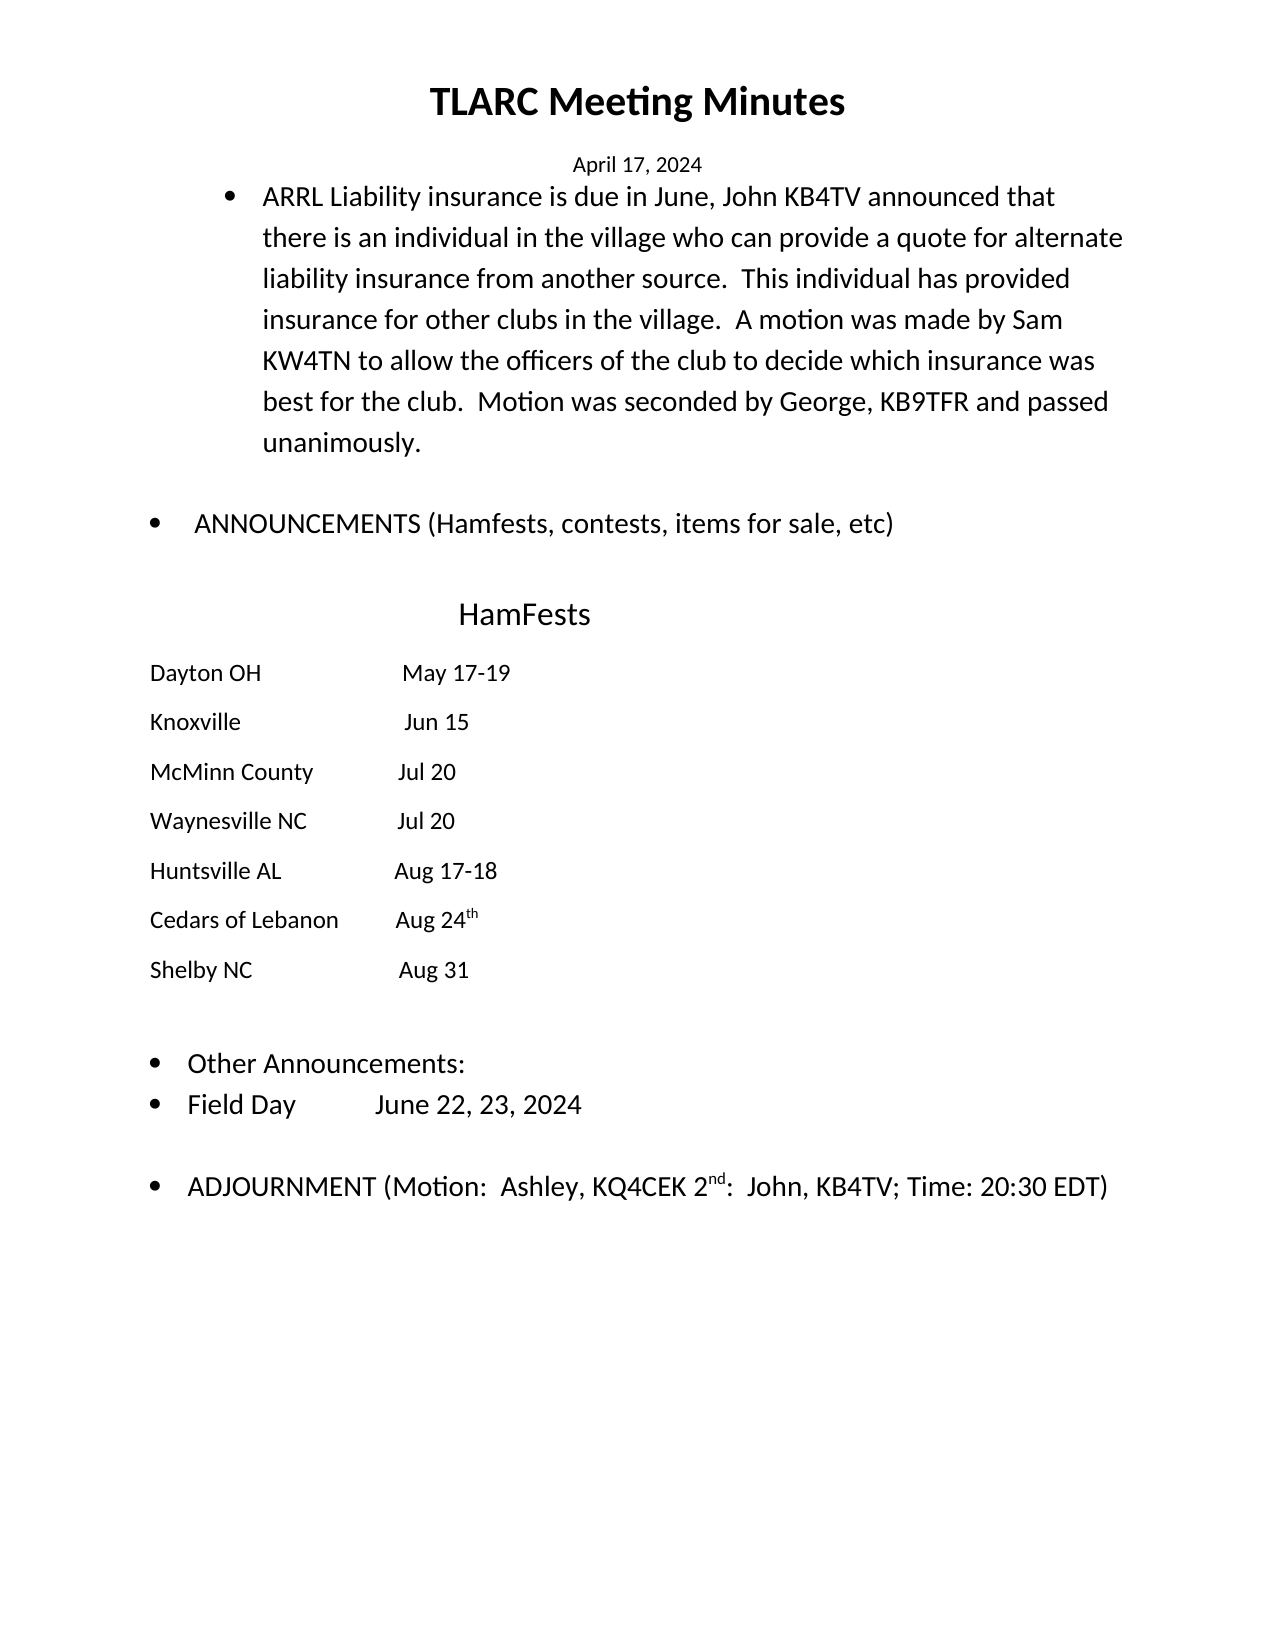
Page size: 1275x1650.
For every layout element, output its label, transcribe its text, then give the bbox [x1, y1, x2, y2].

list HamFests [187, 593, 1125, 634]
list Announcements (Hamfests, contests, items for sale, etc) [150, 506, 1125, 541]
text Dayton OH May 17-19 [150, 657, 1125, 687]
text Cedars of Lebanon Aug 24th [150, 905, 1125, 935]
text Knoxville Jun 15 [150, 706, 1125, 737]
list Other Announcements: [150, 1045, 1125, 1080]
list Field Day June 22, 23, 2024 [150, 1086, 1125, 1121]
text McMinn County Jul 20 [150, 756, 1125, 786]
list Adjournment (Motion: Ashley, KQ4CEK 2nd: John, KB4TV; Time: 20:30 EDT) [150, 1168, 1125, 1203]
list ARRL Liability insurance is due in June, John KB4TV announced that there is an individual in the village who can provide a quote for alternate liability insurance from another source. This individual has provided insurance for other clubs in the village. A motion was made by Sam KW4TN to allow the officers of the club to decide which insurance was best for the club. Motion was seconded by George, KB9TFR and passed unanimously. [225, 178, 1125, 459]
text Huntsville AL Aug 17-18 [150, 855, 1125, 886]
text Shelby NC Aug 31 [150, 954, 1125, 985]
text Waynesville NC Jul 20 [150, 806, 1125, 836]
